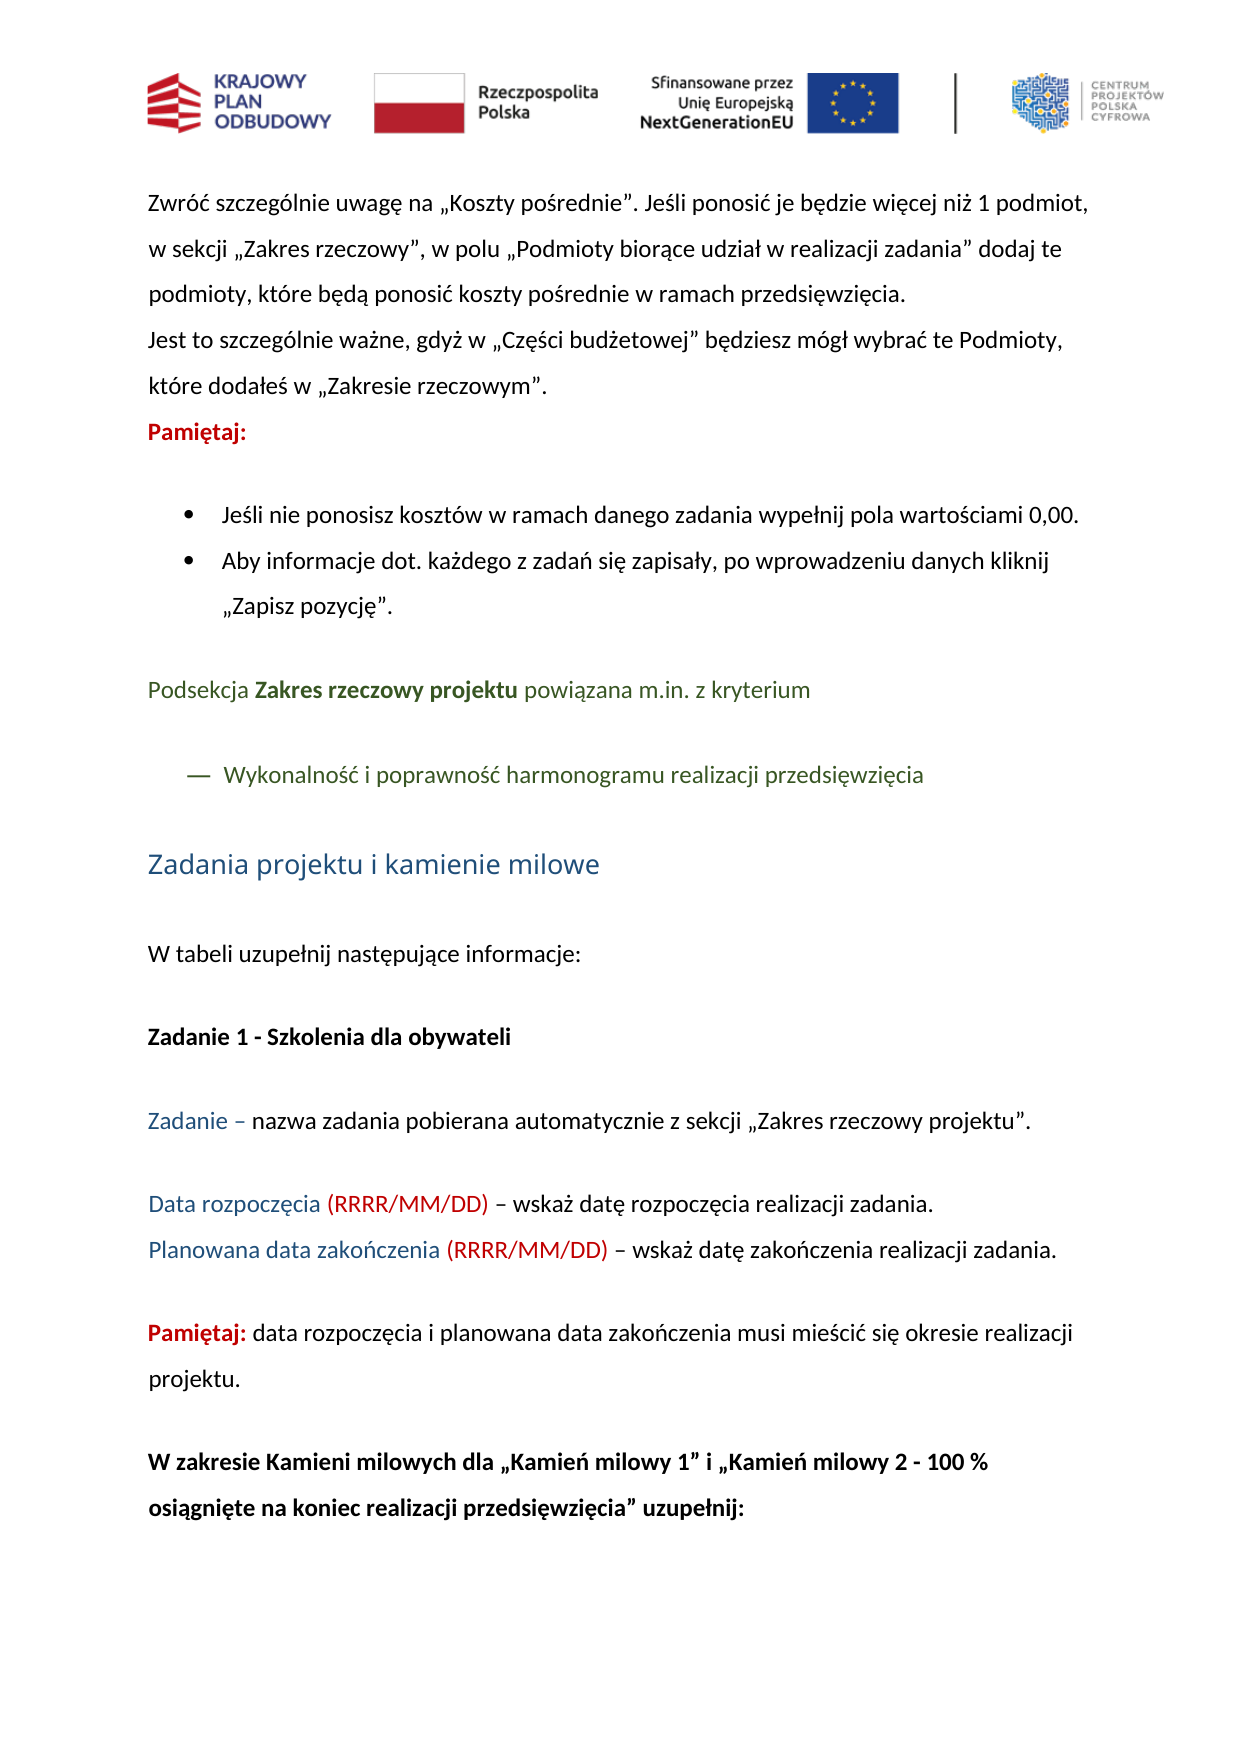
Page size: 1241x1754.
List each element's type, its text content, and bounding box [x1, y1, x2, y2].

subtitle Zadania projektu i kamienie milowe [148, 846, 1096, 882]
text Zadanie – nazwa zadania pobierana automatycznie z sekcji „Zakres rzeczowy projektu”. [148, 1105, 1096, 1135]
list Wykonalność i poprawność harmonogramu realizacji przedsięwzięcia [186, 757, 1094, 791]
text W tabeli uzupełnij następujące informacje: [148, 938, 1096, 969]
picture [147, 73, 1164, 134]
text Podsekcja Zakres rzeczowy projektu powiązana m.in. z kryterium [148, 674, 1094, 704]
list Jeśli nie ponosisz kosztów w ramach danego zadania wypełnij pola wartościami 0,00. [184, 499, 1096, 529]
text Zadanie 1 - Szkolenia dla obywateli [148, 1022, 1096, 1052]
list Aby informacje dot. każdego z zadań się zapisały, po wprowadzeniu danych kliknij „Zapisz pozycję”. [184, 545, 1096, 621]
text W zakresie Kamieni milowych dla „Kamień milowy 1” i „Kamień milowy 2 - 100 % osiągnięte na koniec realizacji przedsięwzięcia” uzupełnij: [148, 1446, 1096, 1522]
list Planowana data zakończenia (RRRR/MM/DD) – wskaż datę zakończenia realizacji zadania. [148, 1234, 1094, 1264]
list Data rozpoczęcia (RRRR/MM/DD) – wskaż datę rozpoczęcia realizacji zadania. [148, 1188, 1094, 1218]
text Pamiętaj: data rozpoczęcia i planowana data zakończenia musi mieścić się okresie realizacji projektu. [148, 1317, 1094, 1393]
text Jest to szczególnie ważne, gdyż w „Części budżetowej” będziesz mógł wybrać te Podmioty, które dodałeś w „Zakresie rzeczowym”. [148, 324, 1096, 401]
text Pamiętaj: [148, 416, 1096, 446]
text Zwróć szczególnie uwagę na „Koszty pośrednie”. Jeśli ponosić je będzie więcej niż 1 podmiot, w sekcji „Zakres rzeczowy”, w polu „Podmioty biorące udział w realizacji zadania” dodaj te podmioty, które będą ponosić koszty pośrednie w ramach przedsięwzięcia. [148, 187, 1096, 309]
